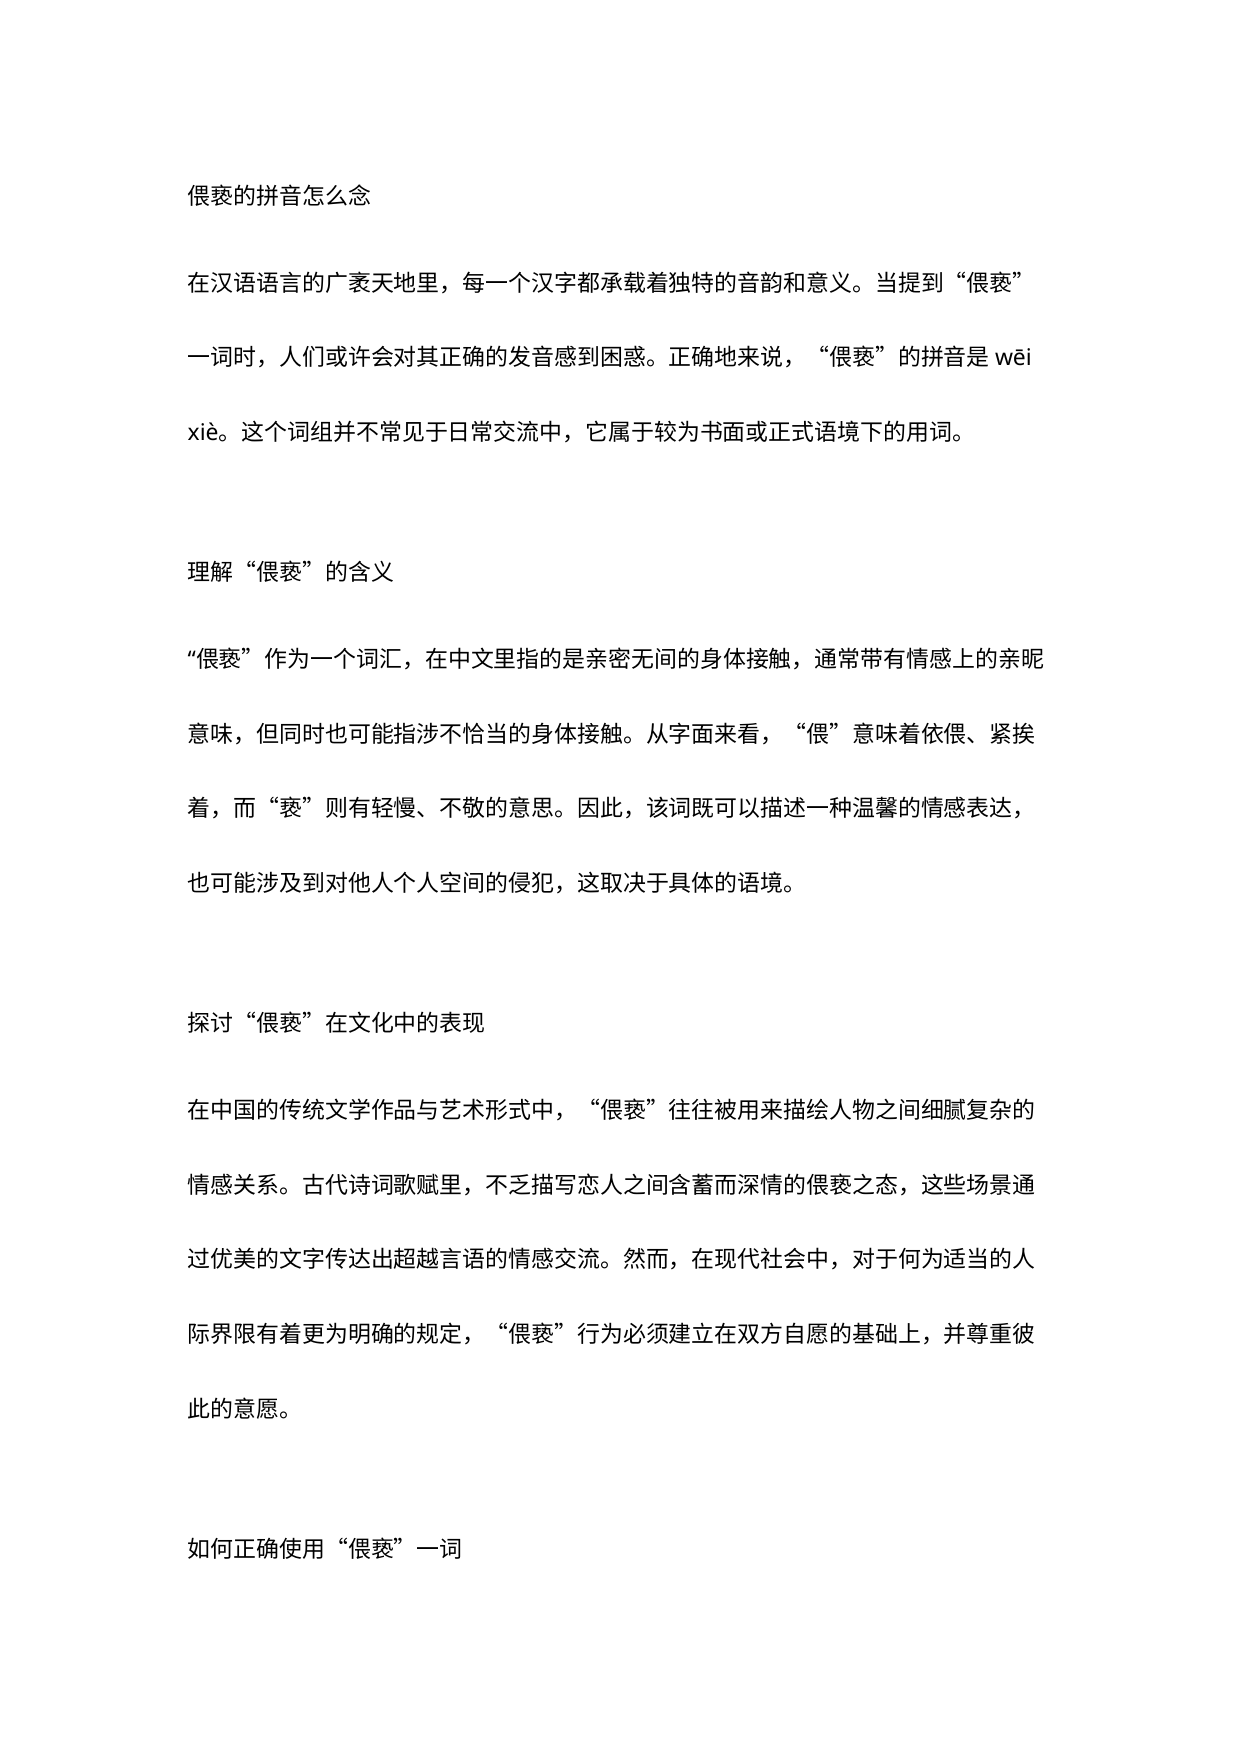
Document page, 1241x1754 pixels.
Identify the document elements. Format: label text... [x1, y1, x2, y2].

text “偎亵”作为一个词汇，在中文里指的是亲密无间的身体接触，通常带有情感上的亲昵意味，但同时也可能指涉不恰当的身体接触。从字面来看，“偎”意味着依偎、紧挨着，而“亵”则有轻慢、不敬的意思。因此，该词既可以描述一种温馨的情感表达，也可能涉及到对他人个人空间的侵犯，这取决于具体的语境。 [187, 625, 1053, 914]
text 在中国的传统文学作品与艺术形式中，“偎亵”往往被用来描绘人物之间细腻复杂的情感关系。古代诗词歌赋里，不乏描写恋人之间含蓄而深情的偎亵之态，这些场景通过优美的文字传达出超越言语的情感交流。然而，在现代社会中，对于何为适当的人际界限有着更为明确的规定，“偎亵”行为必须建立在双方自愿的基础上，并尊重彼此的意愿。 [187, 1076, 1053, 1440]
text 探讨“偎亵”在文化中的表现 [187, 989, 1053, 1054]
text 在汉语语言的广袤天地里，每一个汉字都承载着独特的音韵和意义。当提到“偎亵”一词时，人们或许会对其正确的发音感到困惑。正确地来说，“偎亵”的拼音是 wēi xiè。这个词组并不常见于日常交流中，它属于较为书面或正式语境下的用词。 [187, 248, 1053, 463]
text 偎亵的拼音怎么念 [187, 162, 1053, 227]
text 理解“偎亵”的含义 [187, 538, 1053, 603]
text 如何正确使用“偎亵”一词 [187, 1515, 1053, 1580]
